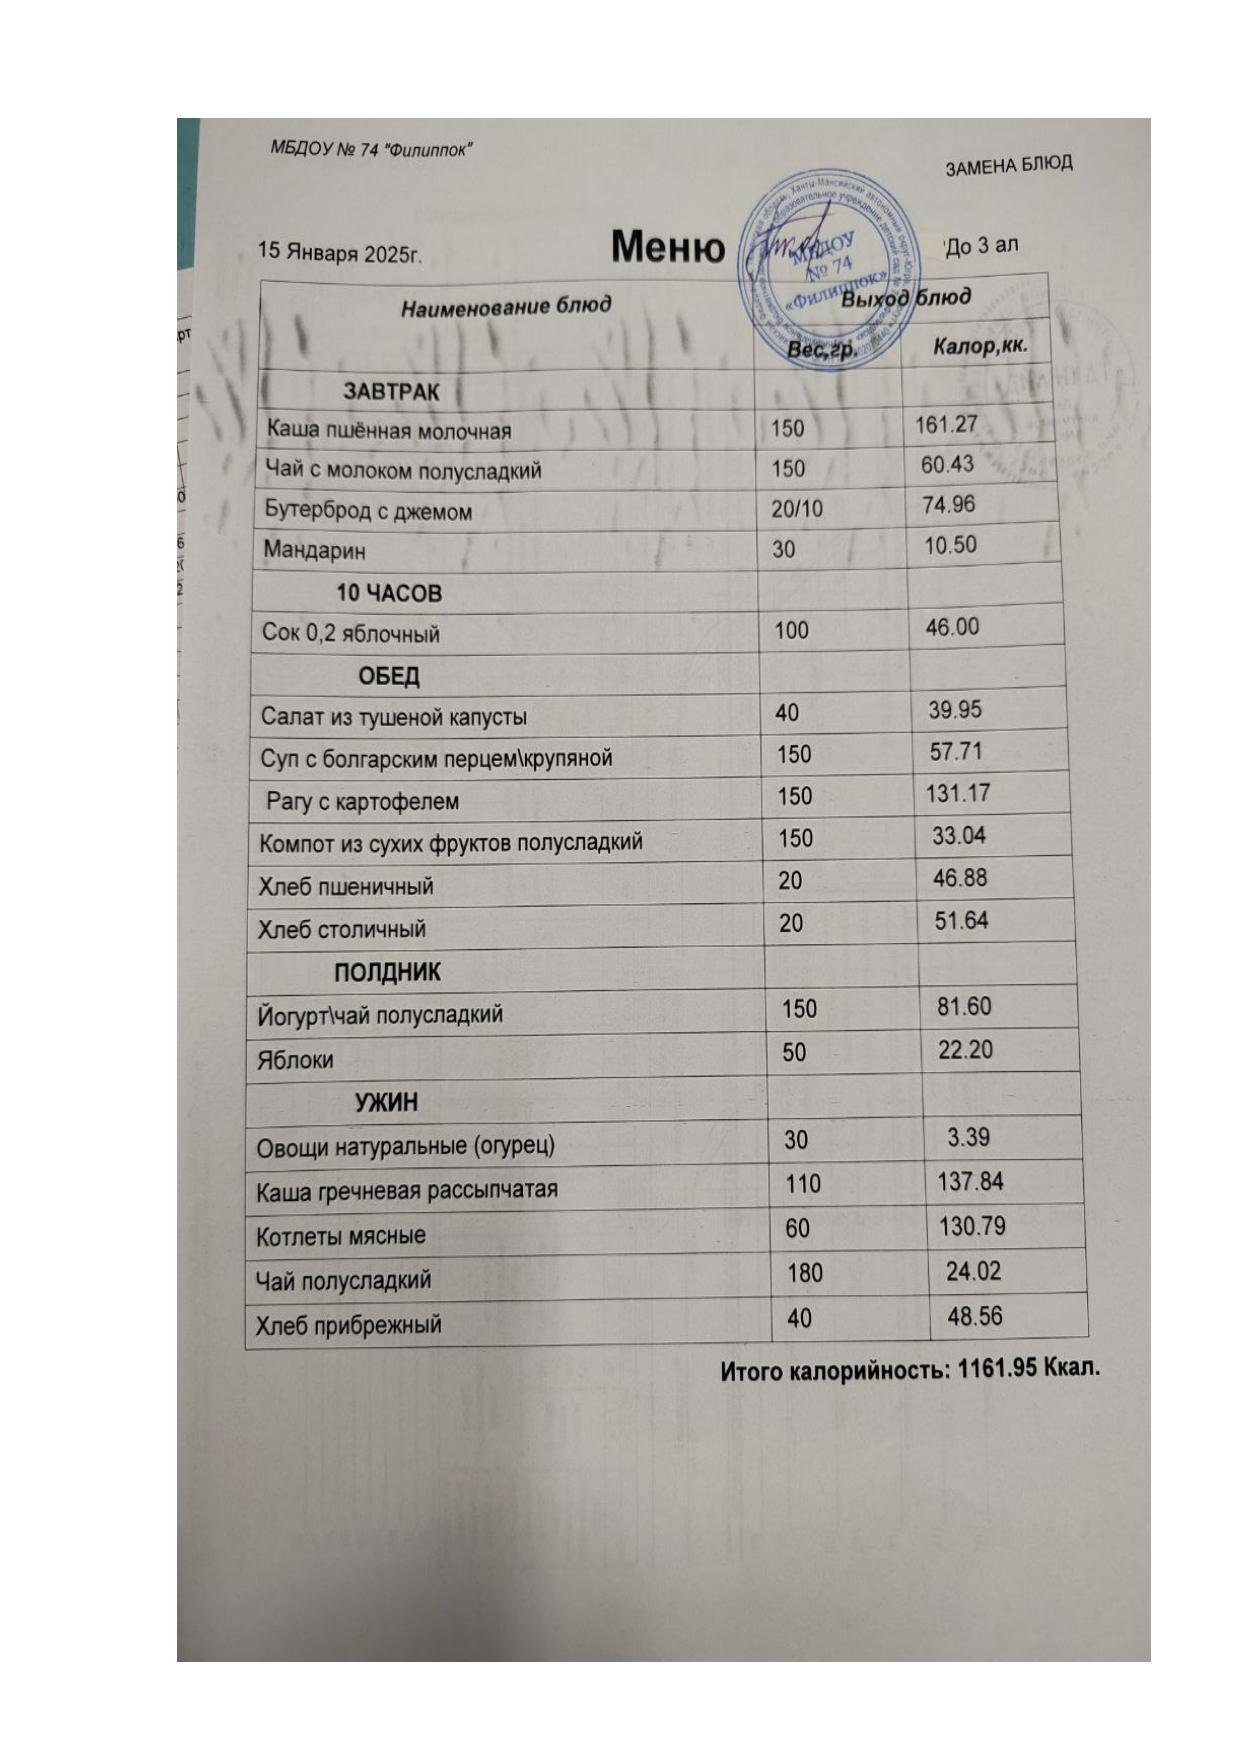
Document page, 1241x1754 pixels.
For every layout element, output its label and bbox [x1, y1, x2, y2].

picture [177, 118, 1151, 1662]
